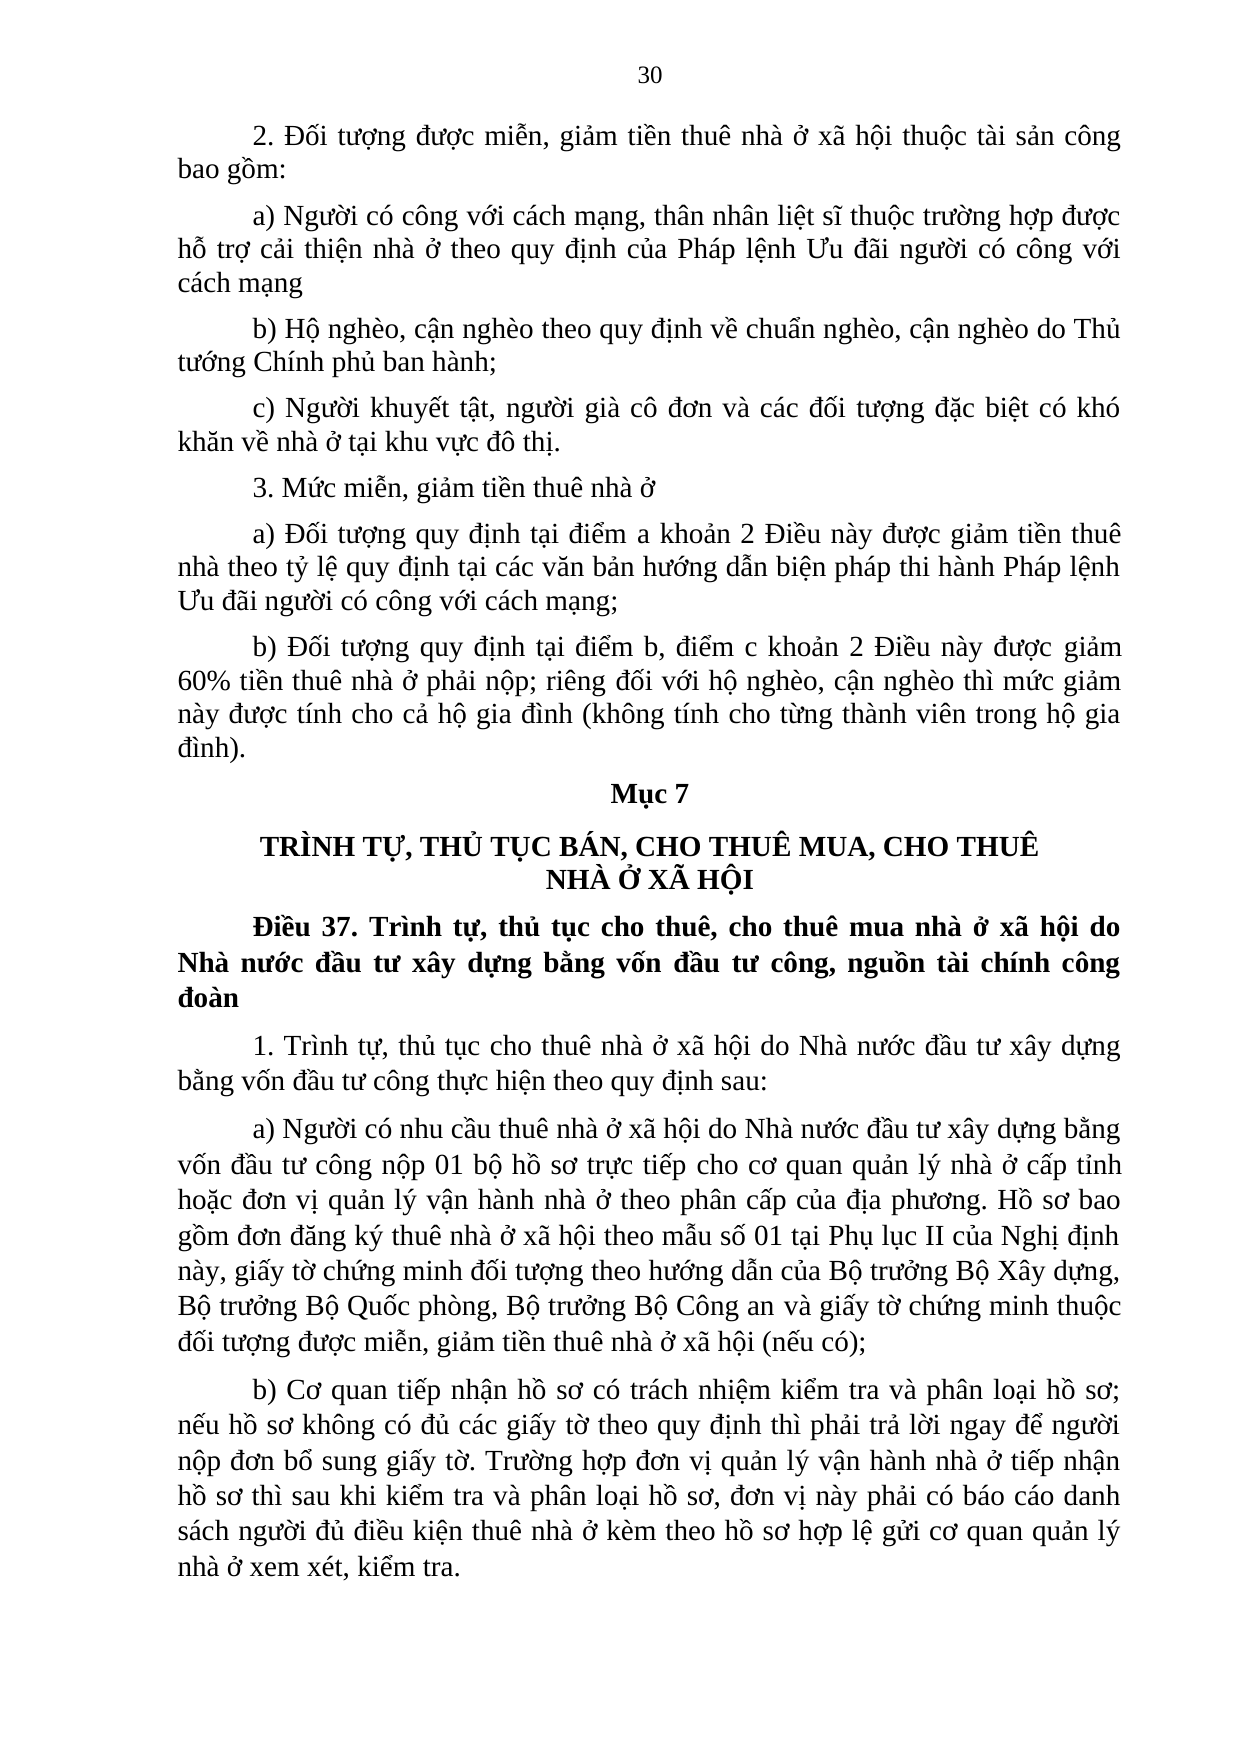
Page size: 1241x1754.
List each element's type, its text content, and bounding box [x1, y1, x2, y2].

text a) Người có nhu cầu thuê nhà ở xã hội do Nhà nước đầu tư xây dựng bằng vốn đầu tư công nộp 01 bộ hồ sơ trực tiếp cho cơ quan quản lý nhà ở cấp tỉnh hoặc đơn vị quản lý vận hành nhà ở theo phân cấp của địa phương. Hồ sơ bao gồm đơn đăng ký thuê nhà ở xã hội theo mẫu số 01 tại Phụ lục II của Nghị định này, giấy tờ chứng minh đối tượng theo hướng dẫn của Bộ trưởng Bộ Xây dựng, Bộ trưởng Bộ Quốc phòng, Bộ trưởng Bộ Công an và giấy tờ chứng minh thuộc đối tượng được miễn, giảm tiền thuê nhà ở xã hội (nếu có); [177, 1110, 1122, 1358]
text 3. Mức miễn, giảm tiền thuê nhà ở [177, 470, 1122, 503]
text b) Cơ quan tiếp nhận hồ sơ có trách nhiệm kiểm tra và phân loại hồ sơ; nếu hồ sơ không có đủ các giấy tờ theo quy định thì phải trả lời ngay để người nộp đơn bổ sung giấy tờ. Trường hợp đơn vị quản lý vận hành nhà ở tiếp nhận hồ sơ thì sau khi kiểm tra và phân loại hồ sơ, đơn vị này phải có báo cáo danh sách người đủ điều kiện thuê nhà ở kèm theo hồ sơ hợp lệ gửi cơ quan quản lý nhà ở xem xét, kiểm tra. [177, 1371, 1122, 1583]
text b) Đối tượng quy định tại điểm b, điểm c khoản 2 Điều này được giảm 60% tiền thuê nhà ở phải nộp; riêng đối với hộ nghèo, cận nghèo thì mức giảm này được tính cho cả hộ gia đình (không tính cho từng thành viên trong hộ gia đình). [177, 629, 1122, 763]
text 2. Đối tượng được miễn, giảm tiền thuê nhà ở xã hội thuộc tài sản công bao gồm: [177, 118, 1122, 185]
text TRÌNH TỰ, THỦ TỤC BÁN, CHO THUÊ MUA, CHO THUÊ NHÀ Ở XÃ HỘI [177, 829, 1122, 896]
text 1. Trình tự, thủ tục cho thuê nhà ở xã hội do Nhà nước đầu tư xây dựng bằng vốn đầu tư công thực hiện theo quy định sau: [177, 1027, 1122, 1098]
text b) Hộ nghèo, cận nghèo theo quy định về chuẩn nghèo, cận nghèo do Thủ tướng Chính phủ ban hành; [177, 311, 1122, 378]
text Mục 7 [177, 776, 1122, 809]
text Điều 37. Trình tự, thủ tục cho thuê, cho thuê mua nhà ở xã hội do Nhà nước đầu tư xây dựng bằng vốn đầu tư công, nguồn tài chính công đoàn [177, 908, 1122, 1014]
text c) Người khuyết tật, người già cô đơn và các đối tượng đặc biệt có khó khăn về nhà ở tại khu vực đô thị. [177, 390, 1122, 457]
text a) Đối tượng quy định tại điểm a khoản 2 Điều này được giảm tiền thuê nhà theo tỷ lệ quy định tại các văn bản hướng dẫn biện pháp thi hành Pháp lệnh Ưu đãi người có công với cách mạng; [177, 516, 1122, 617]
text a) Người có công với cách mạng, thân nhân liệt sĩ thuộc trường hợp được hỗ trợ cải thiện nhà ở theo quy định của Pháp lệnh Ưu đãi người có công với cách mạng [177, 198, 1122, 298]
